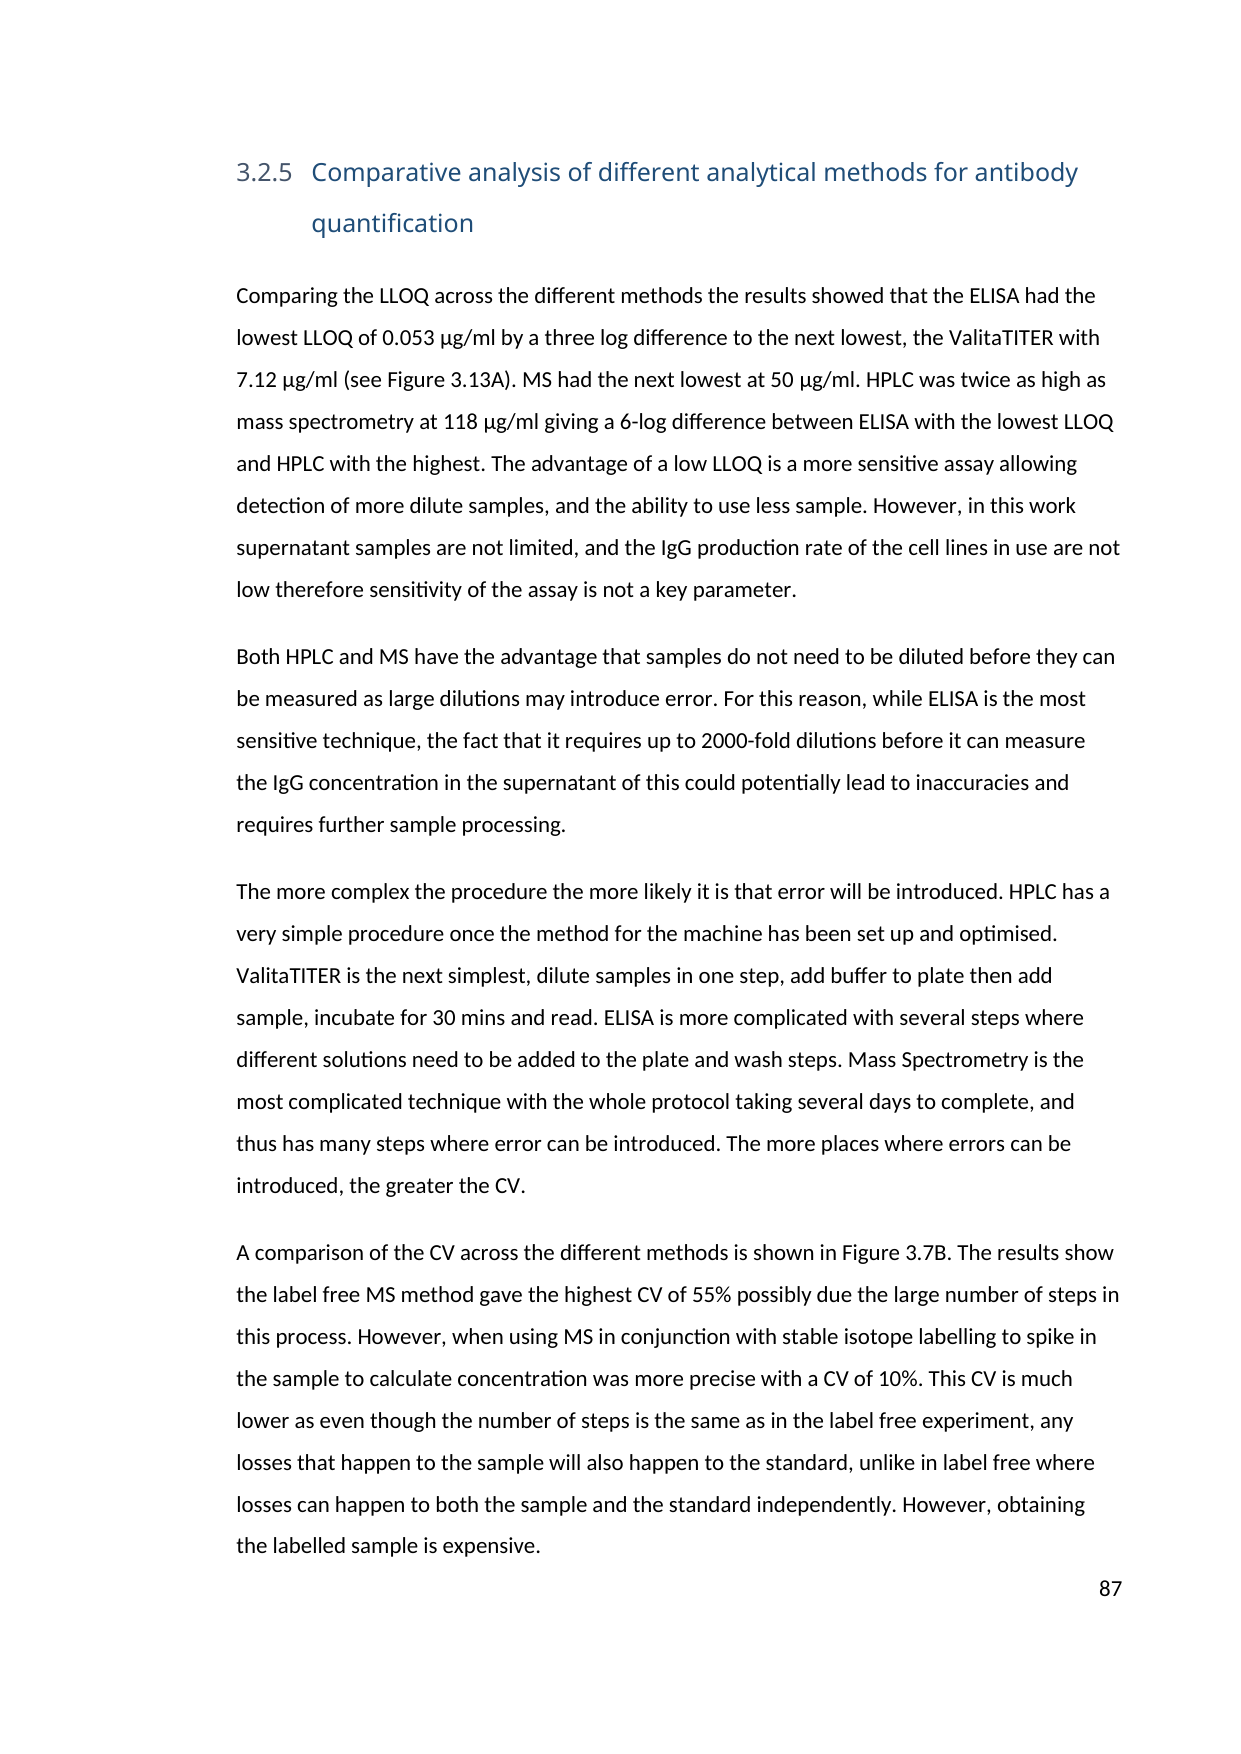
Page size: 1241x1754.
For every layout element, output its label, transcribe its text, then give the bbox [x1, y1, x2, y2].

text A comparison of the CV across the different methods is shown in Figure 3.7B. The results show the label free MS method gave the highest CV of 55% possibly due the large number of steps in this process. However, when using MS in conjunction with stable isotope labelling to spike in the sample to calculate concentration was more precise with a CV of 10%. This CV is much lower as even though the number of steps is the same as in the label free experiment, any losses that happen to the sample will also happen to the standard, unlike in label free where losses can happen to both the sample and the standard independently. However, obtaining the labelled sample is expensive. [236, 1238, 1122, 1560]
subtitle Comparative analysis of different analytical methods for antibody quantification [236, 154, 1122, 239]
text Both HPLC and MS have the advantage that samples do not need to be diluted before they can be measured as large dilutions may introduce error. For this reason, while ELISA is the most sensitive technique, the fact that it requires up to 2000-fold dilutions before it can measure the IgG concentration in the supernatant of this could potentially lead to inaccuracies and requires further sample processing. [236, 642, 1122, 838]
text The more complex the procedure the more likely it is that error will be introduced. HPLC has a very simple procedure once the method for the machine has been set up and optimised. ValitaTITER is the next simplest, dilute samples in one step, add buffer to plate then add sample, incubate for 30 mins and read. ELISA is more complicated with several steps where different solutions need to be added to the plate and wash steps. Mass Spectrometry is the most complicated technique with the whole protocol taking several days to complete, and thus has many steps where error can be introduced. The more places where errors can be introduced, the greater the CV. [236, 877, 1122, 1199]
